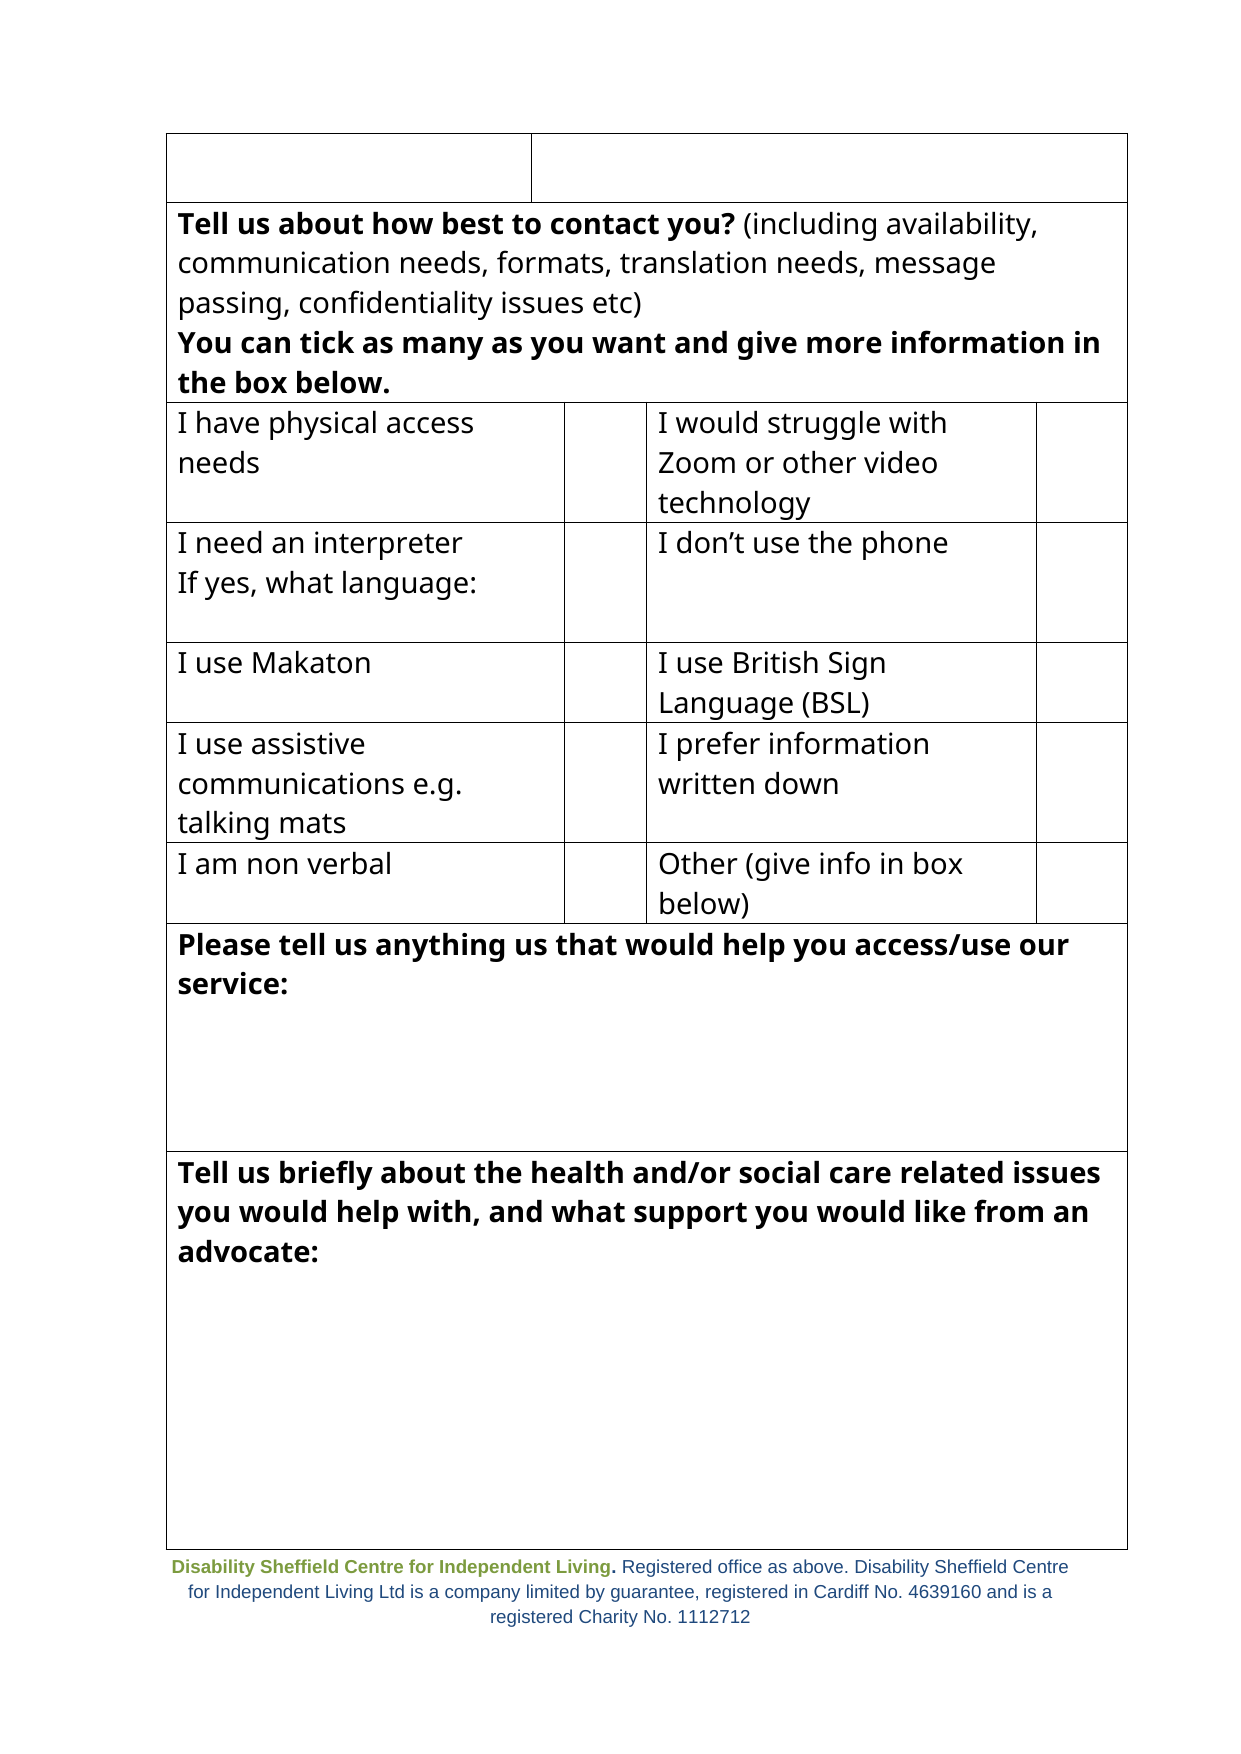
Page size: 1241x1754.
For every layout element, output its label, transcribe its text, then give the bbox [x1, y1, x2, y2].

table_cell [565, 403, 646, 522]
table_cell [565, 643, 646, 722]
table_cell I need an interpreter If yes, what language: [167, 523, 564, 642]
table_cell I use Makaton [167, 643, 564, 722]
table_cell [565, 723, 646, 842]
table_cell [532, 134, 1127, 202]
table_cell [565, 523, 646, 642]
table_cell [167, 134, 531, 202]
table_cell I have physical access needs [167, 403, 564, 522]
table_cell I don’t use the phone [647, 523, 1036, 642]
table_cell Other (give info in box below) [647, 843, 1036, 923]
table_cell I am non verbal [167, 843, 564, 923]
table_cell [1037, 523, 1127, 642]
table_cell [1037, 403, 1127, 522]
table_cell I use assistive communications e.g. talking mats [167, 723, 564, 842]
table_cell [1037, 643, 1127, 722]
table_cell Please tell us anything us that would help you access/use our service: [167, 924, 1127, 1151]
table_cell I would struggle with Zoom or other video technology [647, 403, 1036, 522]
table_cell [565, 843, 646, 923]
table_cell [167, 1152, 1127, 1549]
table_cell [1037, 723, 1127, 842]
table_cell I prefer information written down [647, 723, 1036, 842]
table_cell [1037, 843, 1127, 923]
table_cell Tell us about how best to contact you? (including availability, communication needs, formats, translation needs, message passing, confidentiality issues etc) You can tick as many as you want and give more information in the box below. [167, 203, 1127, 402]
table_cell I use British Sign Language (BSL) [647, 643, 1036, 722]
